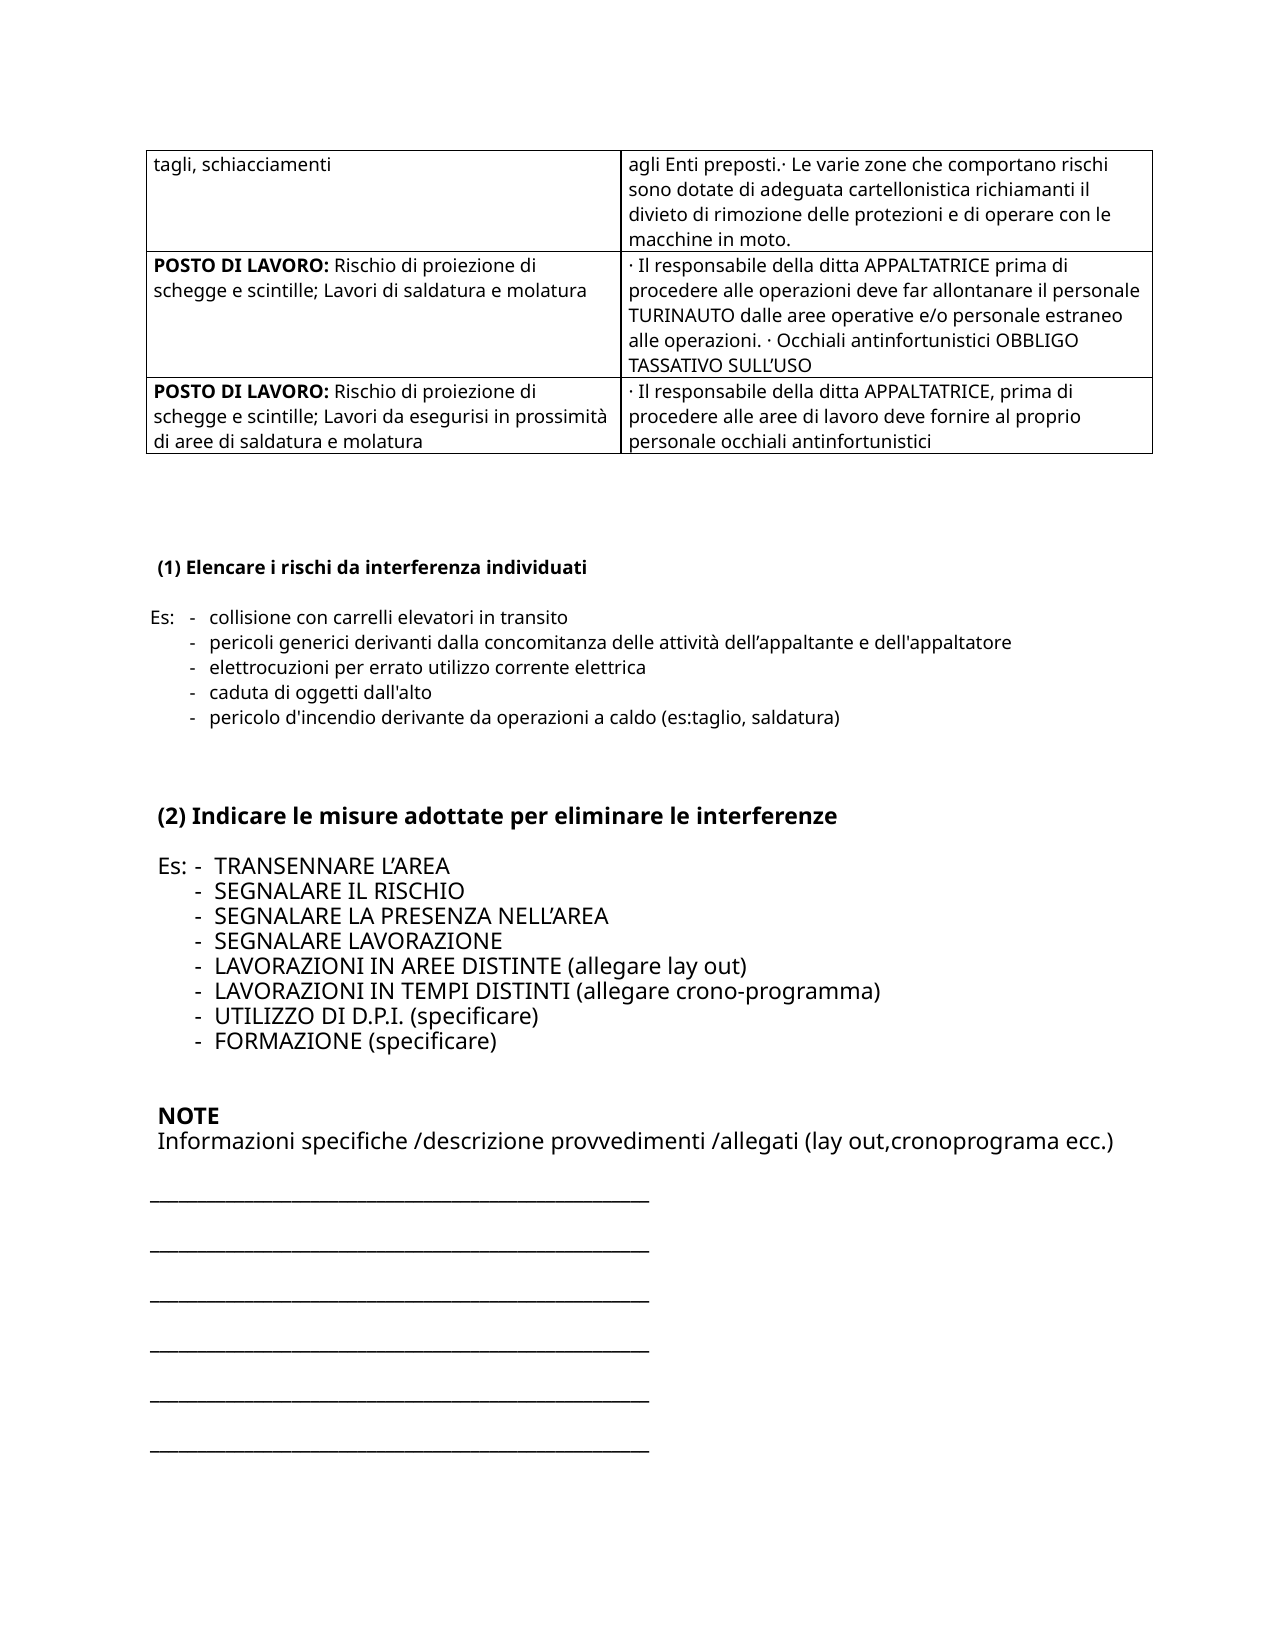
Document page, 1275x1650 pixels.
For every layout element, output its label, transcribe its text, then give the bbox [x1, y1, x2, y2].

table_cell POSTO DI LAVORO: Rischio di proiezione di schegge e scintille; Lavori di saldatura e molatura [147, 252, 620, 377]
table_cell POSTO DI LAVORO: Rischio di proiezione di schegge e scintille; Lavori da esegurisi in prossimità di aree di saldatura e molatura [147, 378, 620, 453]
text _____________________________________________________ [150, 1379, 1125, 1404]
text _____________________________________________________ [150, 1279, 1125, 1304]
text Es: - TRANSENNARE L’AREA [157, 854, 1125, 879]
text - SEGNALARE LAVORAZIONE [157, 929, 1125, 954]
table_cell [622, 151, 1152, 251]
table_cell · Il responsabile della ditta APPALTATRICE, prima di procedere alle aree di lavoro deve fornire al proprio personale occhiali antinfortunistici [622, 378, 1152, 453]
table_cell · Il responsabile della ditta APPALTATRICE prima di procedere alle operazioni deve far allontanare il personale TURINAUTO dalle aree operative e/o personale estraneo alle operazioni. · Occhiali antinfortunistici OBBLIGO TASSATIVO SULL’USO [622, 252, 1152, 377]
text - pericoli generici derivanti dalla concomitanza delle attività dell’appaltante e dell'appaltatore [150, 629, 1125, 654]
text _____________________________________________________ [150, 1329, 1125, 1354]
text _____________________________________________________ [150, 1229, 1125, 1254]
text _____________________________________________________ [150, 1179, 1125, 1204]
text - LAVORAZIONI IN AREE DISTINTE (allegare lay out) [157, 954, 1125, 979]
text - SEGNALARE IL RISCHIO [157, 879, 1125, 904]
text - LAVORAZIONI IN TEMPI DISTINTI (allegare crono-programma) [157, 979, 1125, 1004]
text (1) Elencare i rischi da interferenza individuati [157, 554, 1125, 579]
text Es: - collisione con carrelli elevatori in transito [150, 604, 1125, 629]
text - UTILIZZO DI D.P.I. (specificare) [157, 1004, 1125, 1029]
text Informazioni specifiche /descrizione provvedimenti /allegati (lay out,cronoprograma ecc.) [157, 1129, 1125, 1154]
text - FORMAZIONE (specificare) [157, 1029, 1125, 1054]
text - pericolo d'incendio derivante da operazioni a caldo (es:taglio, saldatura) [150, 704, 1125, 729]
text _____________________________________________________ [150, 1429, 1125, 1454]
text - caduta di oggetti dall'alto [150, 679, 1125, 704]
text NOTE [157, 1104, 1125, 1129]
text - elettrocuzioni per errato utilizzo corrente elettrica [150, 654, 1125, 679]
text (2) Indicare le misure adottate per eliminare le interferenze [157, 804, 1125, 829]
text - SEGNALARE LA PRESENZA NELL’AREA [157, 904, 1125, 929]
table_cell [147, 151, 620, 251]
